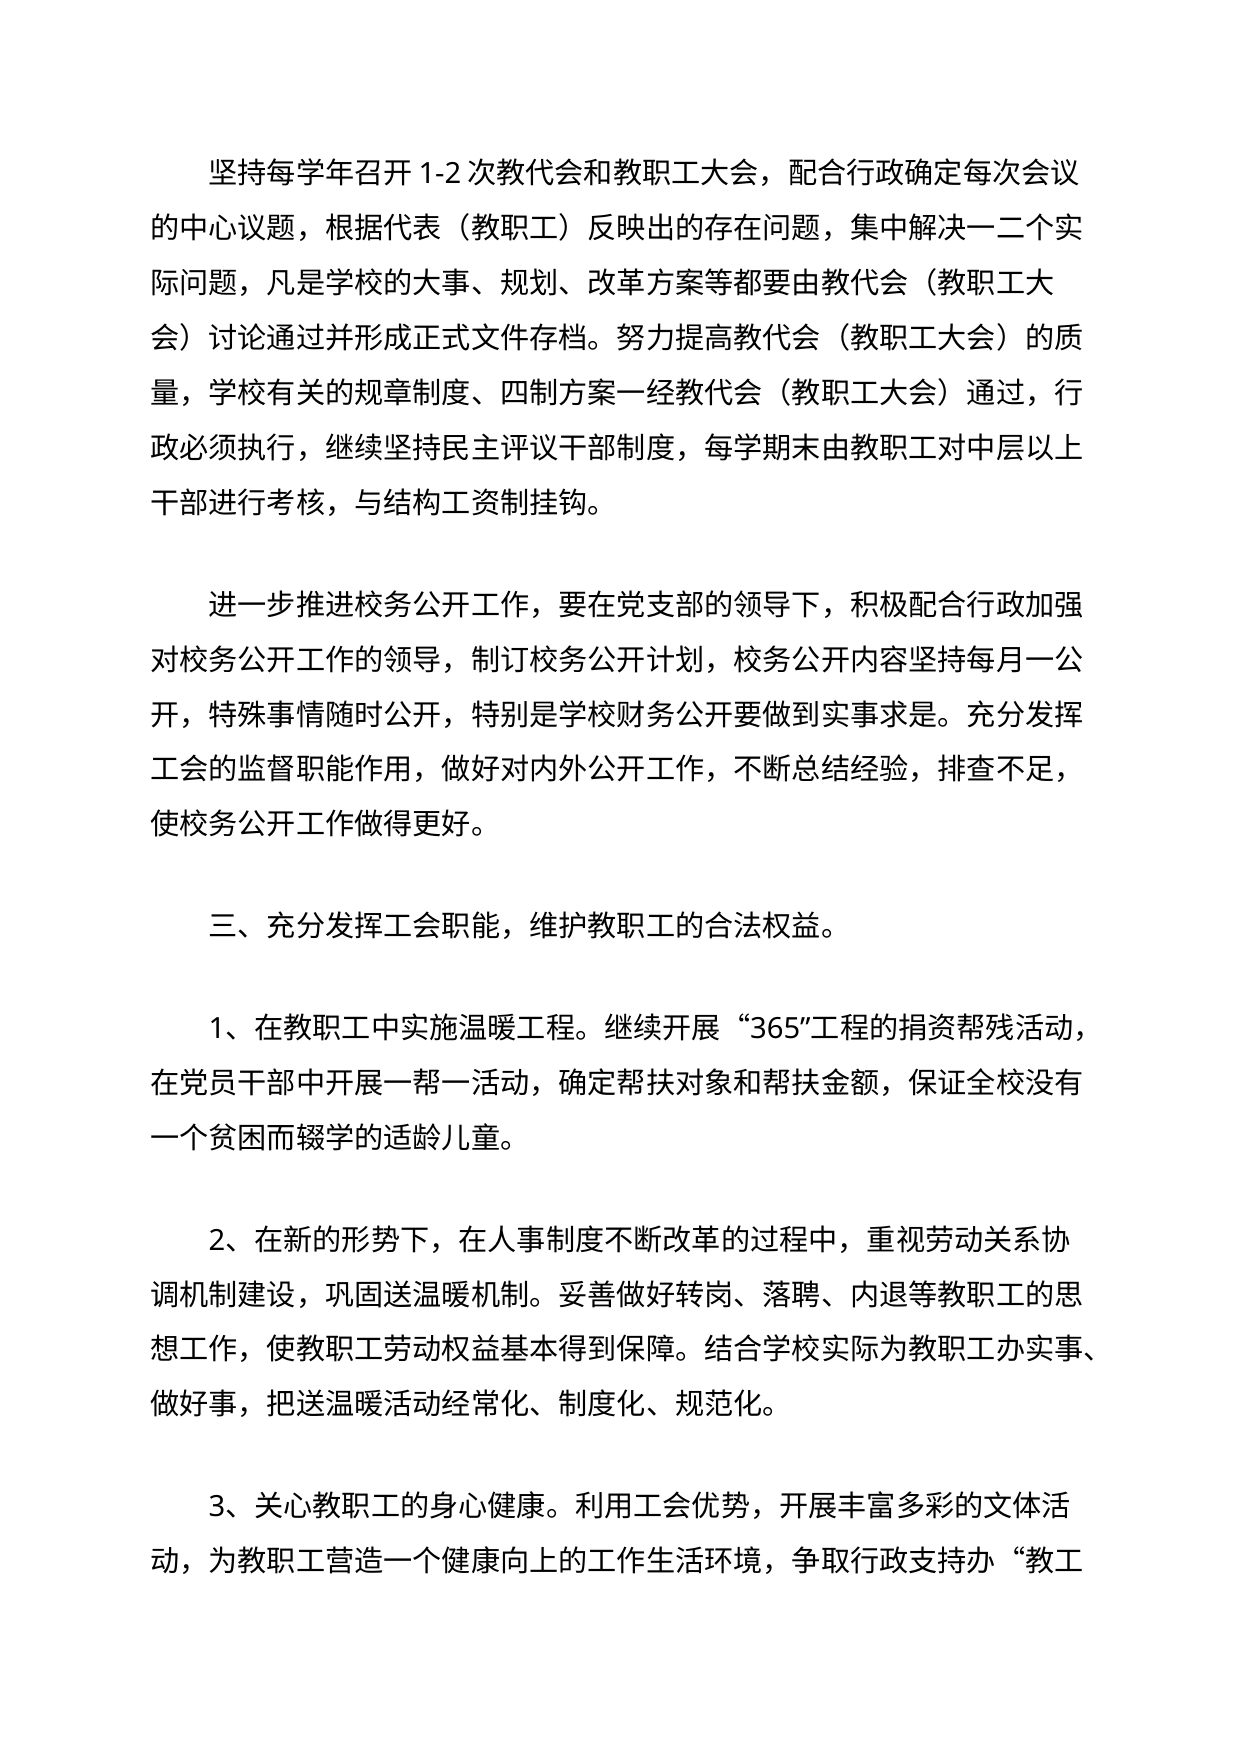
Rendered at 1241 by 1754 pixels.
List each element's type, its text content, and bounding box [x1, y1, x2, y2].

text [150, 1483, 1090, 1580]
text 2、在新的形势下，在人事制度不断改革的过程中，重视劳动关系协调机制建设，巩固送温暖机制。妥善做好转岗、落聘、内退等教职工的思想工作，使教职工劳动权益基本得到保障。结合学校实际为教职工办实事、做好事，把送温暖活动经常化、制度化、规范化。 [150, 1216, 1090, 1423]
text 坚持每学年召开1-2次教代会和教职工大会，配合行政确定每次会议的中心议题，根据代表（教职工）反映出的存在问题，集中解决一二个实际问题，凡是学校的大事、规划、改革方案等都要由教代会（教职工大会）讨论通过并形成正式文件存档。努力提高教代会（教职工大会）的质量，学校有关的规章制度、四制方案一经教代会（教职工大会）通过，行政必须执行，继续坚持民主评议干部制度，每学期末由教职工对中层以上干部进行考核，与结构工资制挂钩。 [150, 150, 1090, 522]
text 1、在教职工中实施温暖工程。继续开展“365”工程的捐资帮残活动，在党员干部中开展一帮一活动，确定帮扶对象和帮扶金额，保证全校没有一个贫困而辍学的适龄儿童。 [150, 1004, 1090, 1157]
text 进一步推进校务公开工作，要在党支部的领导下，积极配合行政加强对校务公开工作的领导，制订校务公开计划，校务公开内容坚持每月一公开，特殊事情随时公开，特别是学校财务公开要做到实事求是。充分发挥工会的监督职能作用，做好对内外公开工作，不断总结经验，排查不足，使校务公开工作做得更好。 [150, 581, 1090, 843]
text 三、充分发挥工会职能，维护教职工的合法权益。 [150, 903, 1090, 945]
